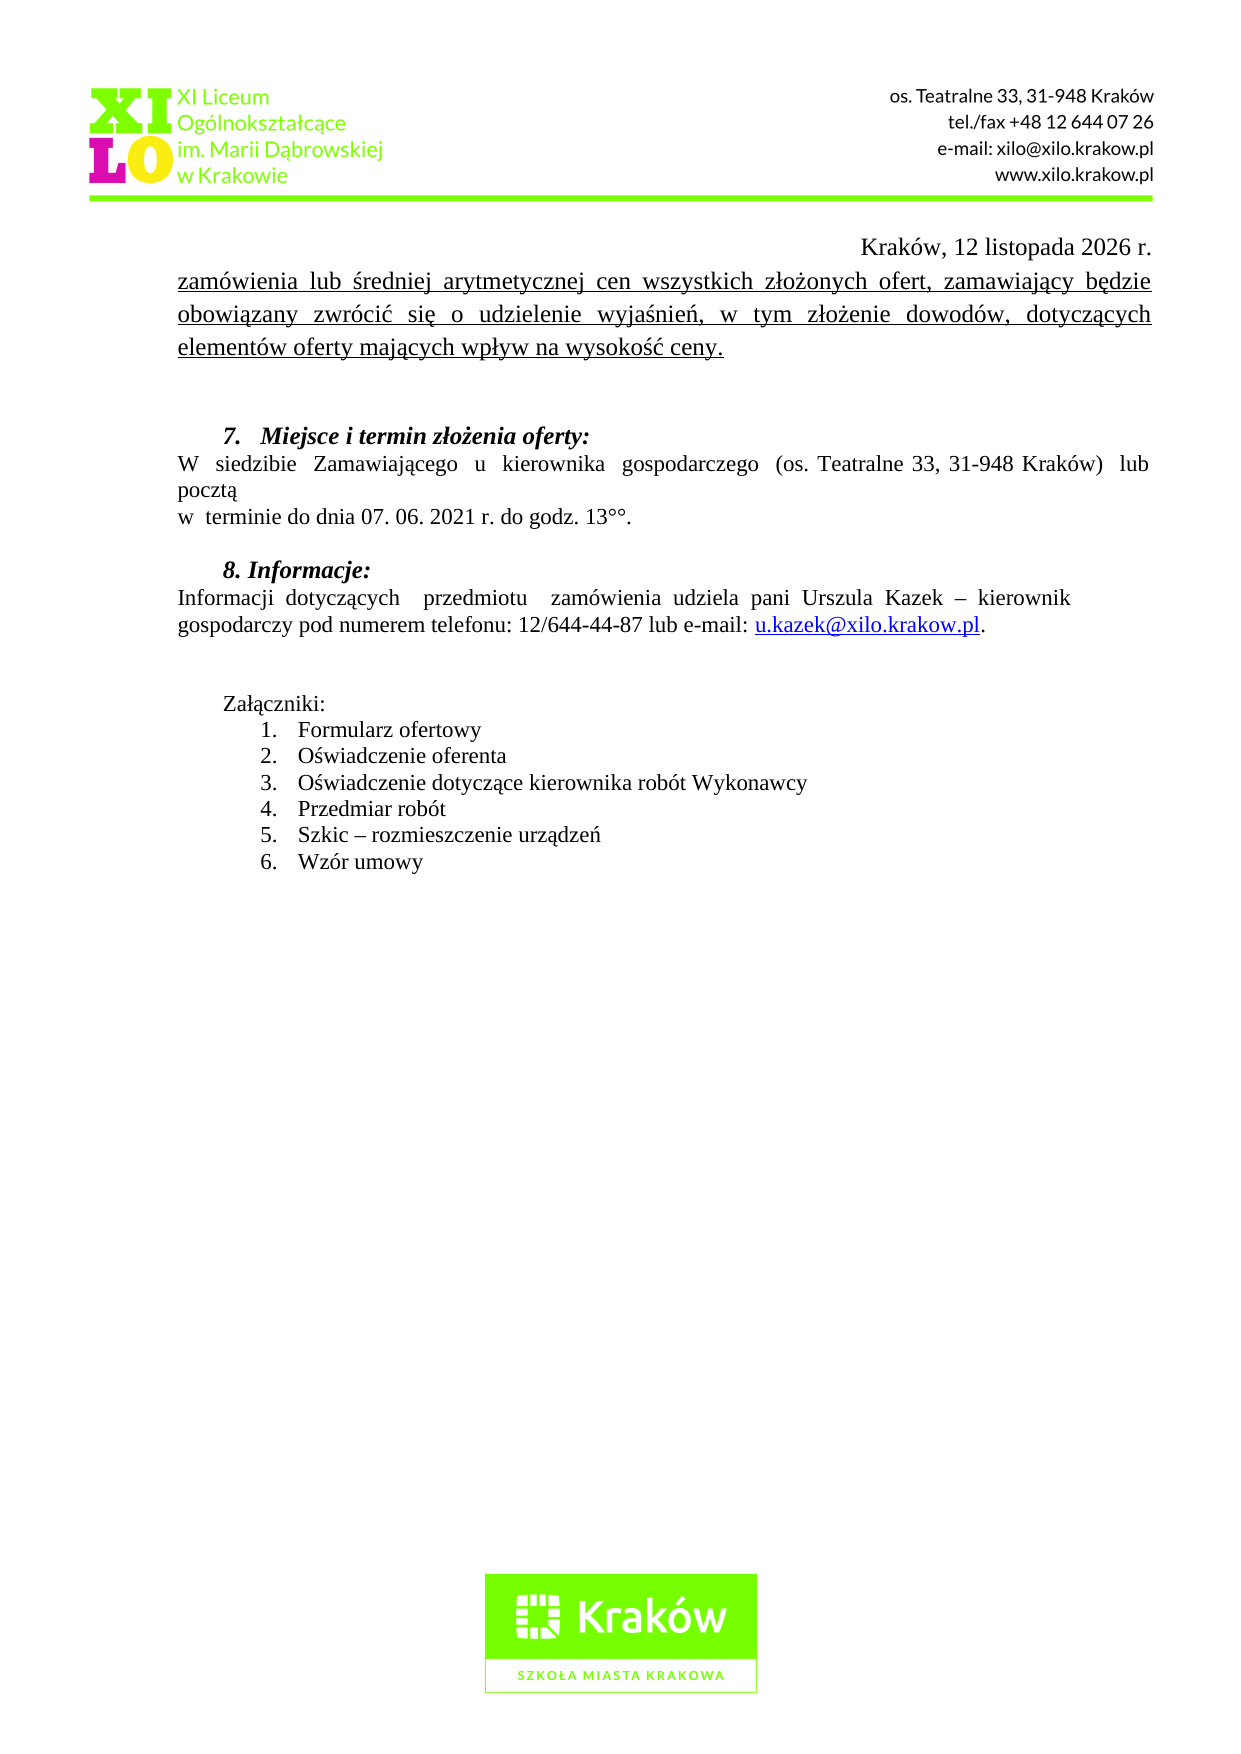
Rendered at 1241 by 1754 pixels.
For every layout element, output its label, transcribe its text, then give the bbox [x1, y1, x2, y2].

picture [0, 1545, 1241, 1752]
text w terminie do dnia 07. 06. 2021 r. do godz. 13°°. [177, 503, 1152, 529]
text W siedzibie Zamawiającego u kierownika gospodarczego (os. Teatralne 33, 31-948 Kraków) lub pocztą [177, 450, 1152, 503]
text Załączniki: [223, 690, 1072, 716]
list Przedmiar robót [260, 795, 1072, 822]
list Oświadczenie dotyczące kierownika robót Wykonawcy [260, 769, 1072, 795]
list Szkic – rozmieszczenie urządzeń [260, 822, 1072, 848]
picture [0, 0, 1241, 207]
text Informacji dotyczących przedmiotu zamówienia udziela pani Urszula Kazek – kierownik gospodarczy pod numerem telefonu: 12/644-44-87 lub e-mail: u.kazek@xilo.krakow.pl. [177, 584, 1072, 637]
list Oświadczenie oferenta [260, 742, 1072, 769]
text 8. Informacje: [223, 556, 1072, 584]
list Wzór umowy [260, 848, 1072, 874]
list Formularz ofertowy [260, 716, 1072, 742]
list Miejsce i termin złożenia oferty: [223, 421, 1072, 450]
